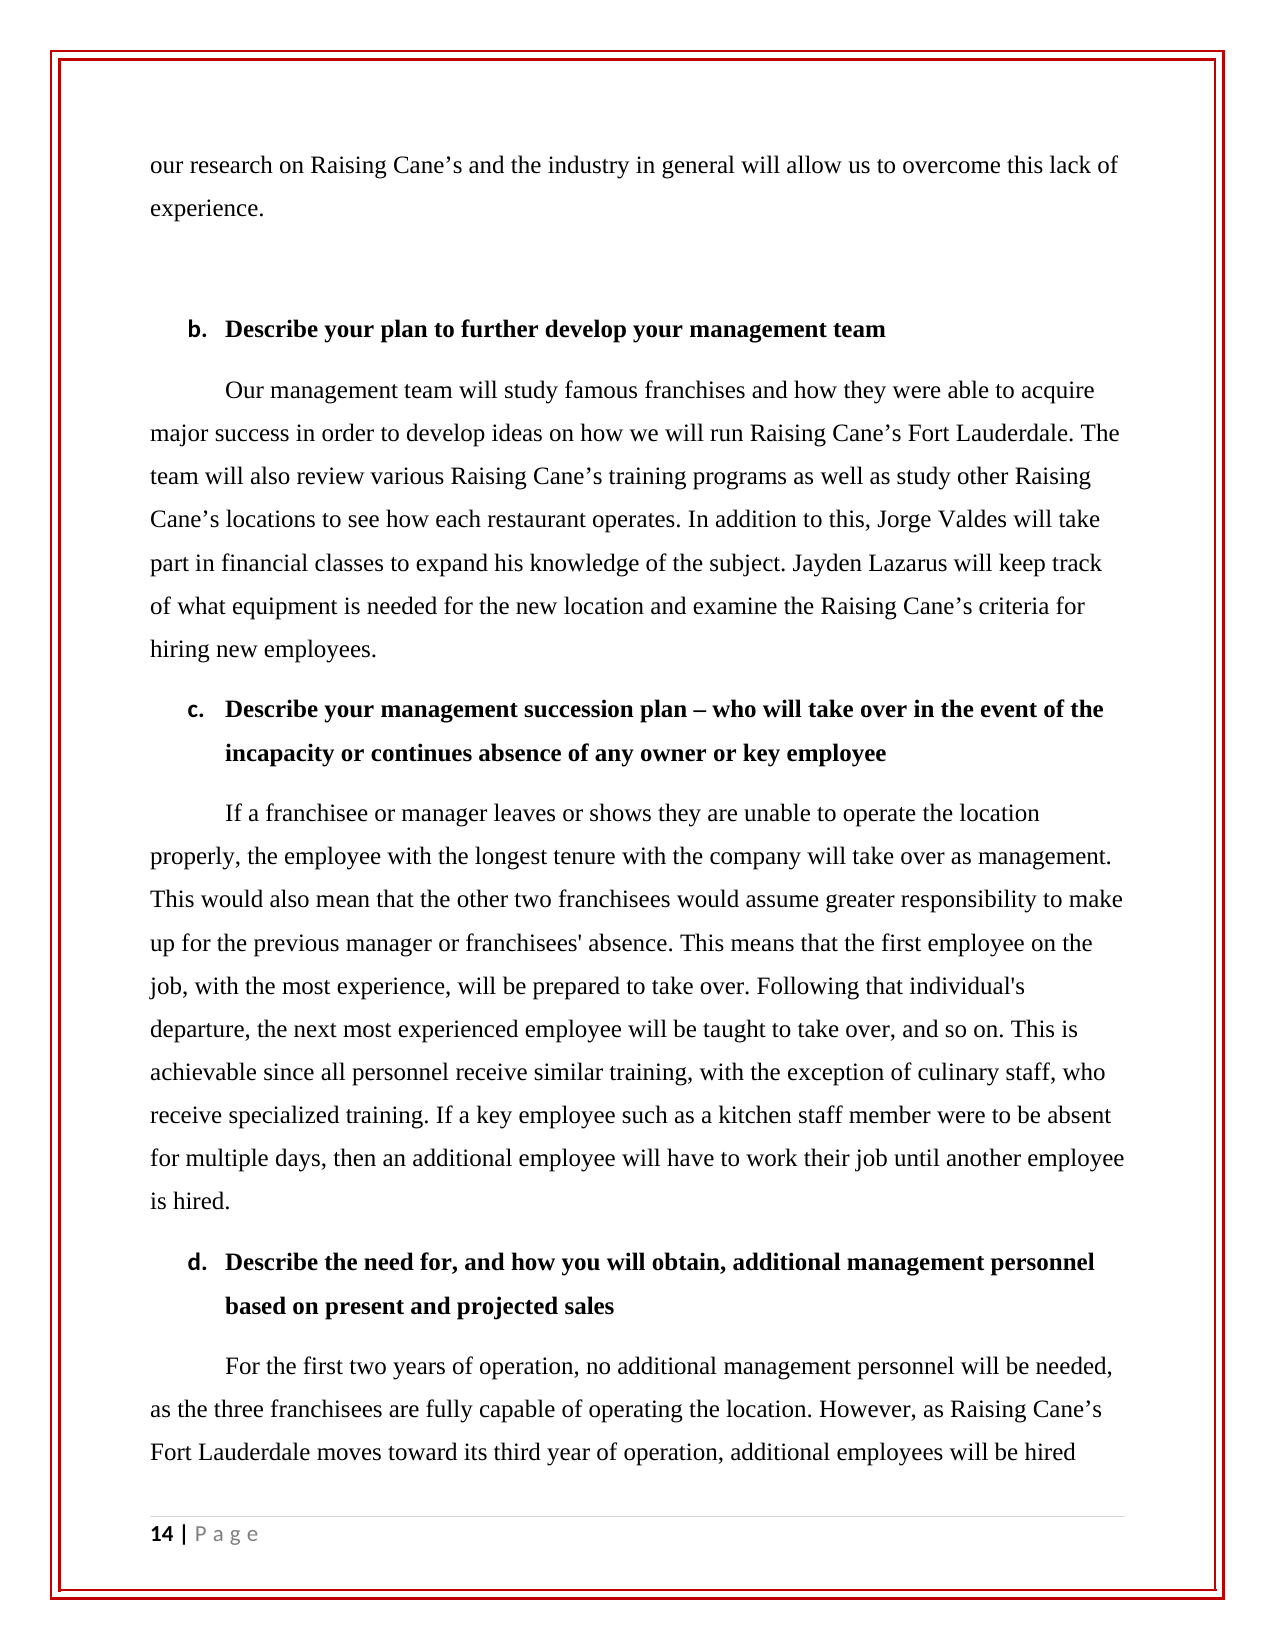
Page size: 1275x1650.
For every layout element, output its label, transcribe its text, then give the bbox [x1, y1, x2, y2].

text If a franchisee or manager leaves or shows they are unable to operate the location properly, the employee with the longest tenure with the company will take over as management. This would also mean that the other two franchisees would assume greater responsibility to make up for the previous manager or franchisees' absence. This means that the first employee on the job, with the most experience, will be prepared to take over. Following that individual's departure, the next most experienced employee will be taught to take over, and so on. This is achievable since all personnel receive similar training, with the exception of culinary staff, who receive specialized training. If a key employee such as a kitchen staff member were to be absent for multiple days, then an additional employee will have to work their job until another employee is hired. [150, 798, 1125, 1215]
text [150, 150, 1125, 222]
list Describe the need for, and how you will obtain, additional management personnel based on present and projected sales [187, 1246, 1125, 1320]
list Describe your management succession plan – who will take over in the event of the incapacity or continues absence of any owner or key employee [187, 694, 1125, 767]
list Describe your plan to further develop your management team [187, 313, 1125, 343]
text Our management team will study famous franchises and how they were able to acquire major success in order to develop ideas on how we will run Raising Cane’s Fort Lauderdale. The team will also review various Raising Cane’s training programs as well as study other Raising Cane’s locations to see how each restaurant operates. In addition to this, Jorge Valdes will take part in financial classes to expand his knowledge of the subject. Jayden Lazarus will keep track of what equipment is needed for the new location and examine the Raising Cane’s criteria for hiring new employees. [150, 375, 1125, 663]
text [150, 1351, 1125, 1466]
